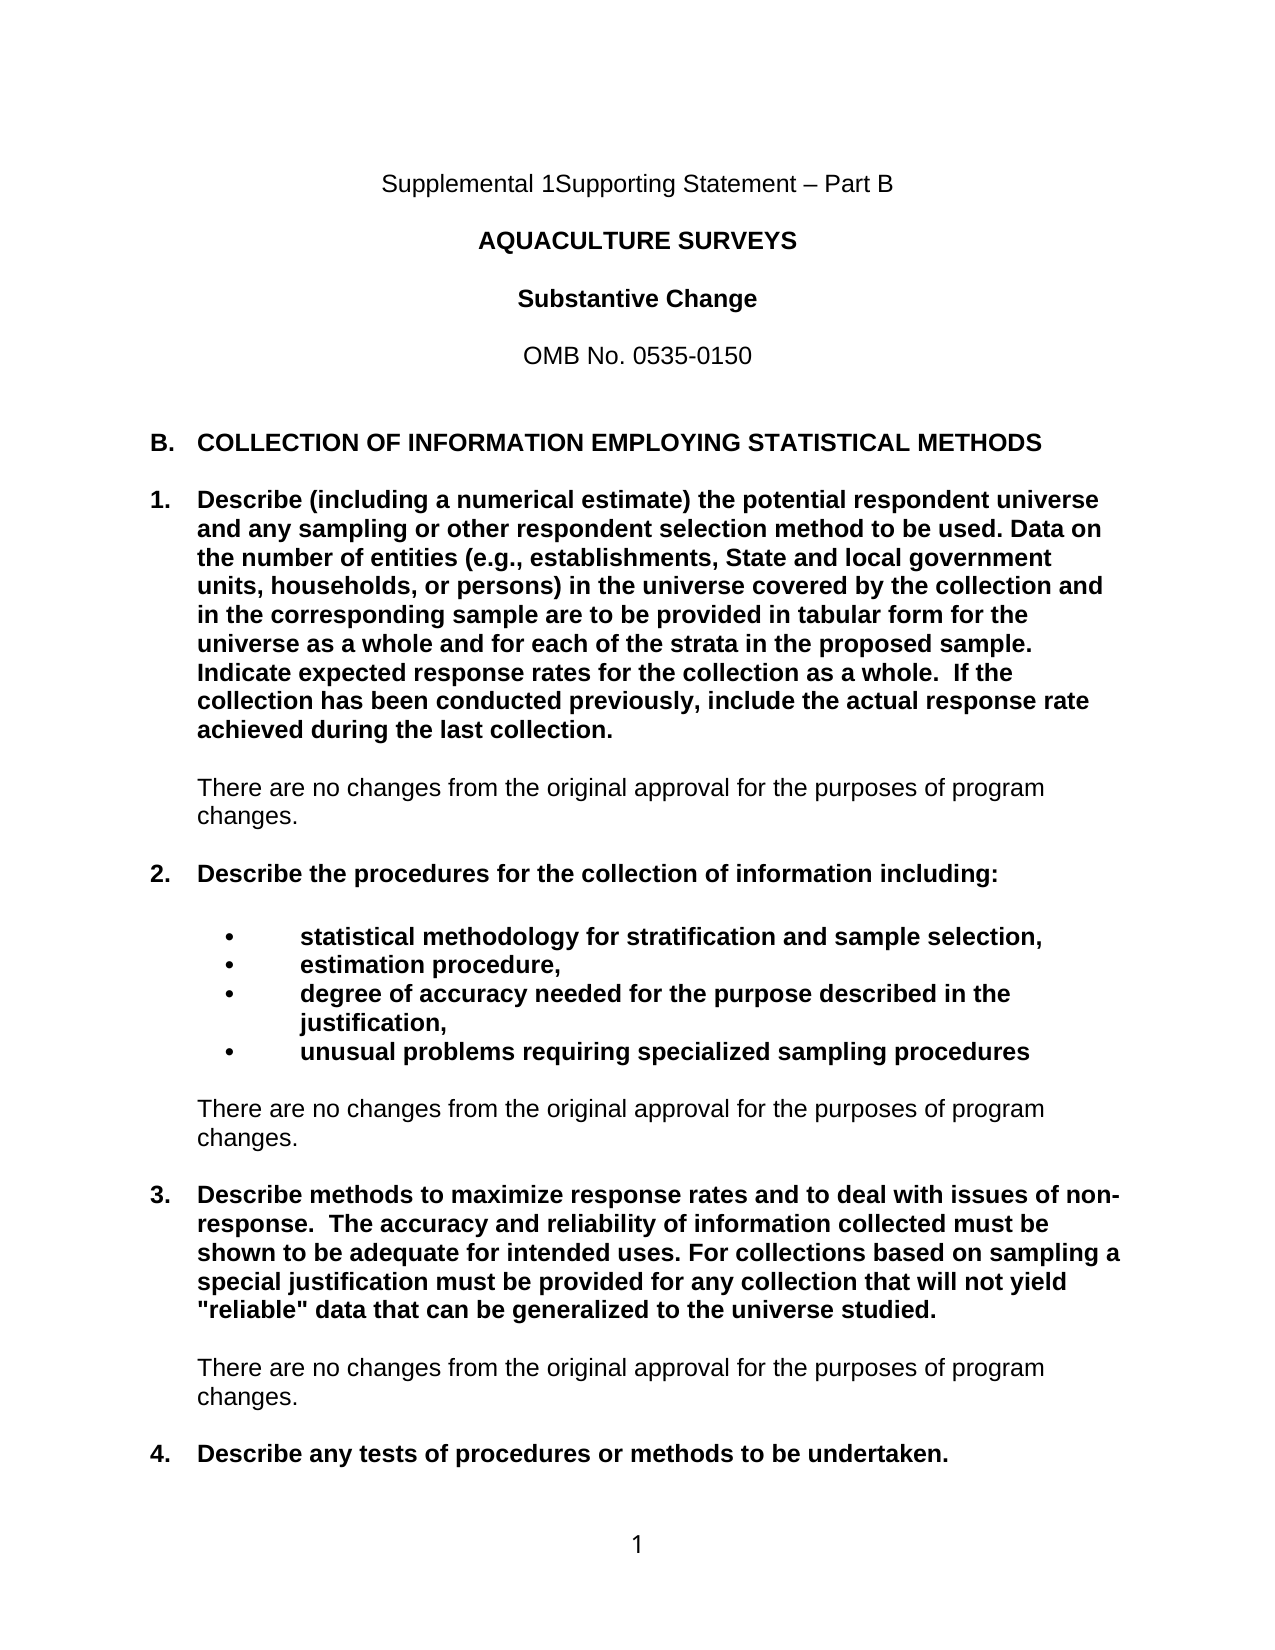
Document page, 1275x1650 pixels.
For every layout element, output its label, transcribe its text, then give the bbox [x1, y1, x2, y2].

text OMB No. 0535-0150 [150, 341, 1125, 370]
text There are no changes from the original approval for the purposes of program changes. [197, 772, 1125, 830]
text • unusual problems requiring specialized sampling procedures [150, 1037, 1125, 1065]
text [197, 1353, 1125, 1410]
text Substantive Change [150, 284, 1125, 312]
text There are no changes from the original approval for the purposes of program changes. [197, 1094, 1125, 1152]
text Supplemental Supporting Statement – Part B [150, 169, 1125, 197]
text 4. Describe any tests of procedures or methods to be undertaken. [150, 1439, 1125, 1468]
text AQUACULTURE SURVEYS [150, 226, 1125, 255]
text 2. Describe the procedures for the collection of information including: [150, 859, 1125, 887]
text • estimation procedure, [150, 950, 1125, 979]
text • degree of accuracy needed for the purpose described in the justification, [150, 979, 1125, 1037]
text B. COLLECTION OF INFORMATION EMPLOYING STATISTICAL METHODS [150, 427, 1125, 456]
text 3. Describe methods to maximize response rates and to deal with issues of non-response. The accuracy and reliability of information collected must be shown to be adequate for intended uses. For collections based on sampling a special justification must be provided for any collection that will not yield "reliable" data that can be generalized to the universe studied. [150, 1180, 1125, 1324]
text 1. Describe (including a numerical estimate) the potential respondent universe and any sampling or other respondent selection method to be used. Data on the number of entities (e.g., establishments, State and local government units, households, or persons) in the universe covered by the collection and in the corresponding sample are to be provided in tabular form for the universe as a whole and for each of the strata in the proposed sample. Indicate expected response rates for the collection as a whole. If the collection has been conducted previously, include the actual response rate achieved during the last collection. [150, 485, 1125, 744]
text • statistical methodology for stratification and sample selection, [150, 922, 1125, 950]
